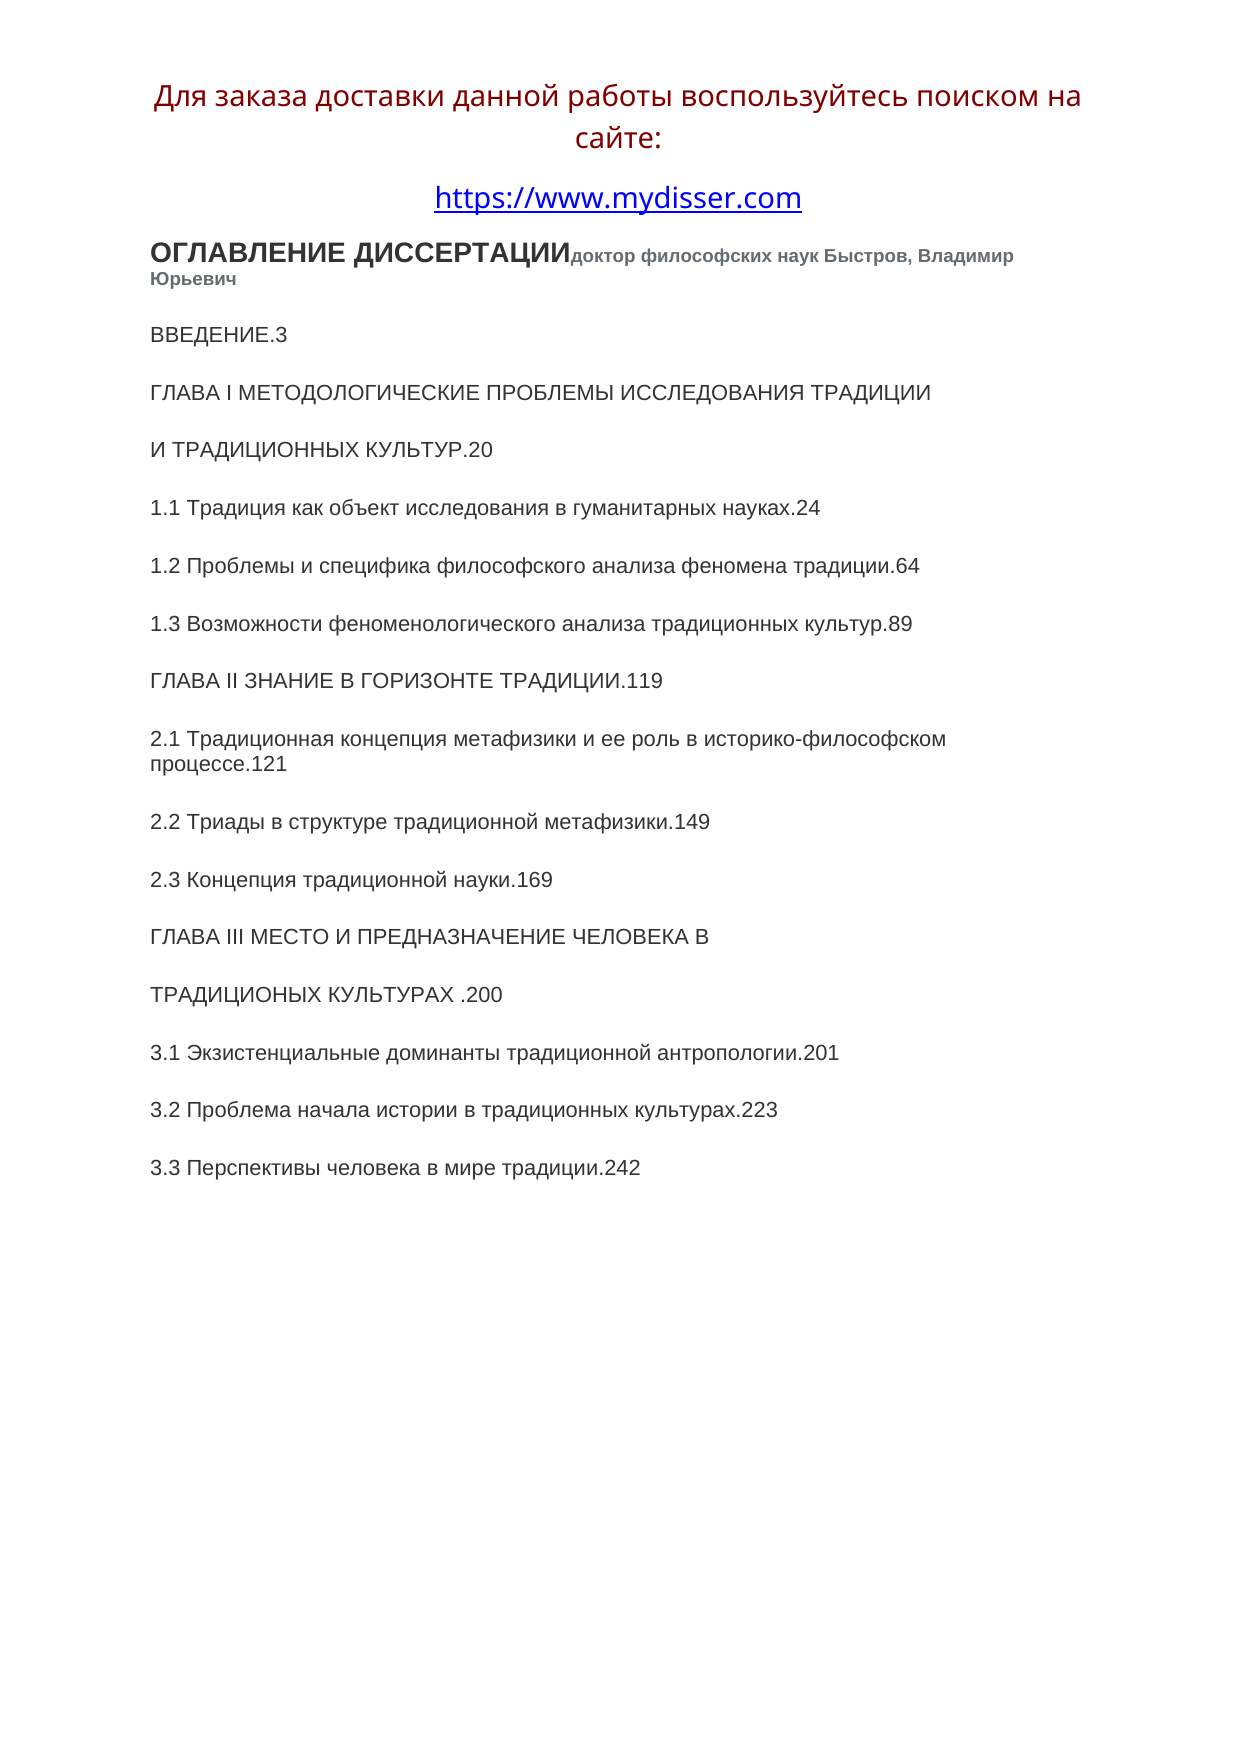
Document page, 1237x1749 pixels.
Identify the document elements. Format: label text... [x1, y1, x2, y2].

subtitle Оглавление диссертациидоктор философских наук Быстров, Владимир Юрьевич [150, 236, 1086, 289]
text 2.3 Концепция традиционной науки.169 [150, 867, 1086, 892]
text 1.3 Возможности феноменологического анализа традиционных культур.89 [150, 611, 1086, 636]
text ГЛАВА III МЕСТО И ПРЕДНАЗНАЧЕНИЕ ЧЕЛОВЕКА В [150, 924, 1086, 949]
text И ТРАДИЦИОННЫХ КУЛЬТУР.20 [150, 437, 1086, 463]
text 2.1 Традиционная концепция метафизики и ее роль в историко-философском процессе.121 [150, 726, 1086, 776]
text 2.2 Триады в структуре традиционной метафизики.149 [150, 809, 1086, 834]
text ВВЕДЕНИЕ.3 [150, 322, 1086, 347]
text ГЛАВА I МЕТОДОЛОГИЧЕСКИЕ ПРОБЛЕМЫ ИССЛЕДОВАНИЯ ТРАДИЦИИ [150, 380, 1086, 405]
text ТРАДИЦИОНЫХ КУЛЬТУРАХ .200 [150, 982, 1086, 1007]
text 3.1 Экзистенциальные доминанты традиционной антропологии.201 [150, 1040, 1086, 1065]
text 1.2 Проблемы и специфика философского анализа феномена традиции.64 [150, 553, 1086, 578]
text ГЛАВА II ЗНАНИЕ В ГОРИЗОНТЕ ТРАДИЦИИ.119 [150, 668, 1086, 693]
text 3.3 Перспективы человека в мире традиции.242 [150, 1155, 1086, 1180]
text 3.2 Проблема начала истории в традиционных культурах.223 [150, 1097, 1086, 1123]
text 1.1 Традиция как объект исследования в гуманитарных науках.24 [150, 495, 1086, 520]
